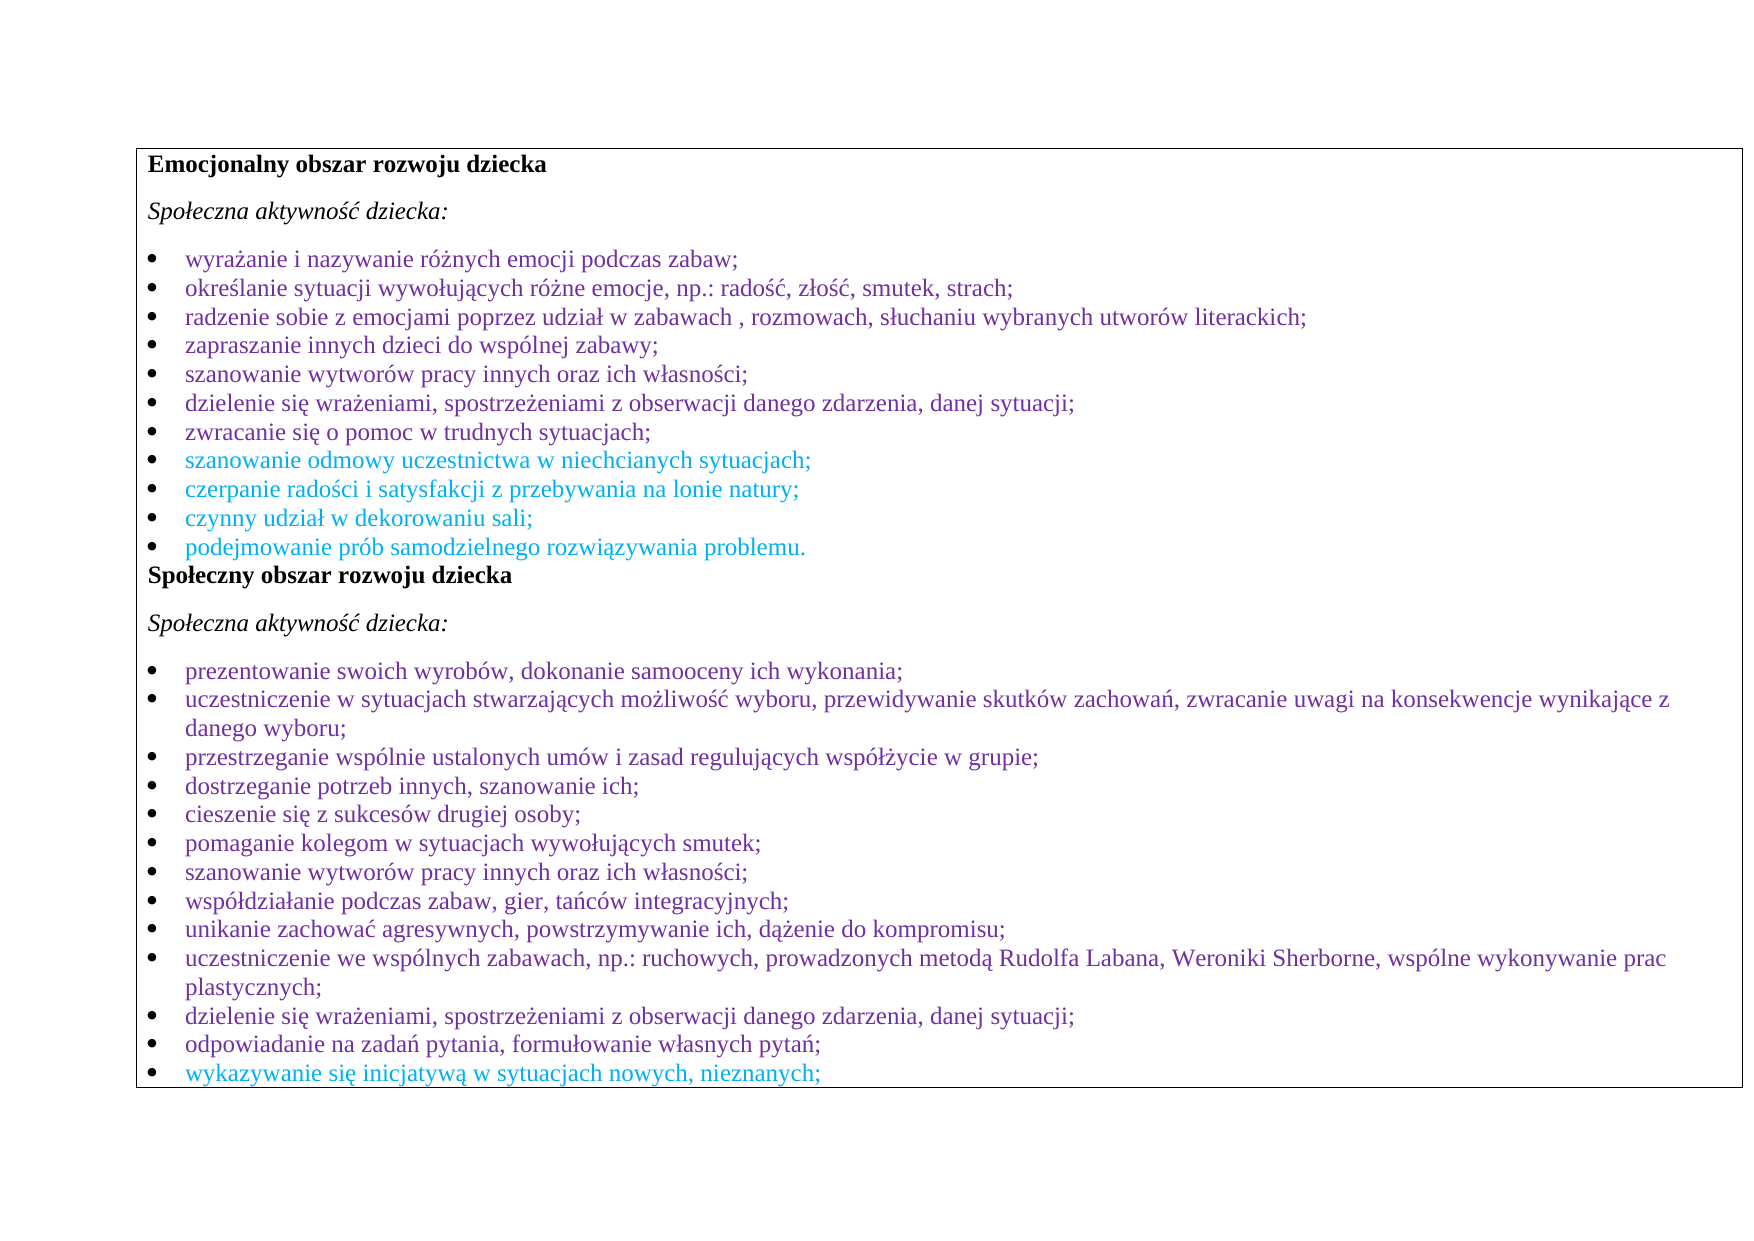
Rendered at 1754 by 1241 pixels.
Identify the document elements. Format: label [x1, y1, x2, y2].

table_cell [137, 149, 1742, 1087]
